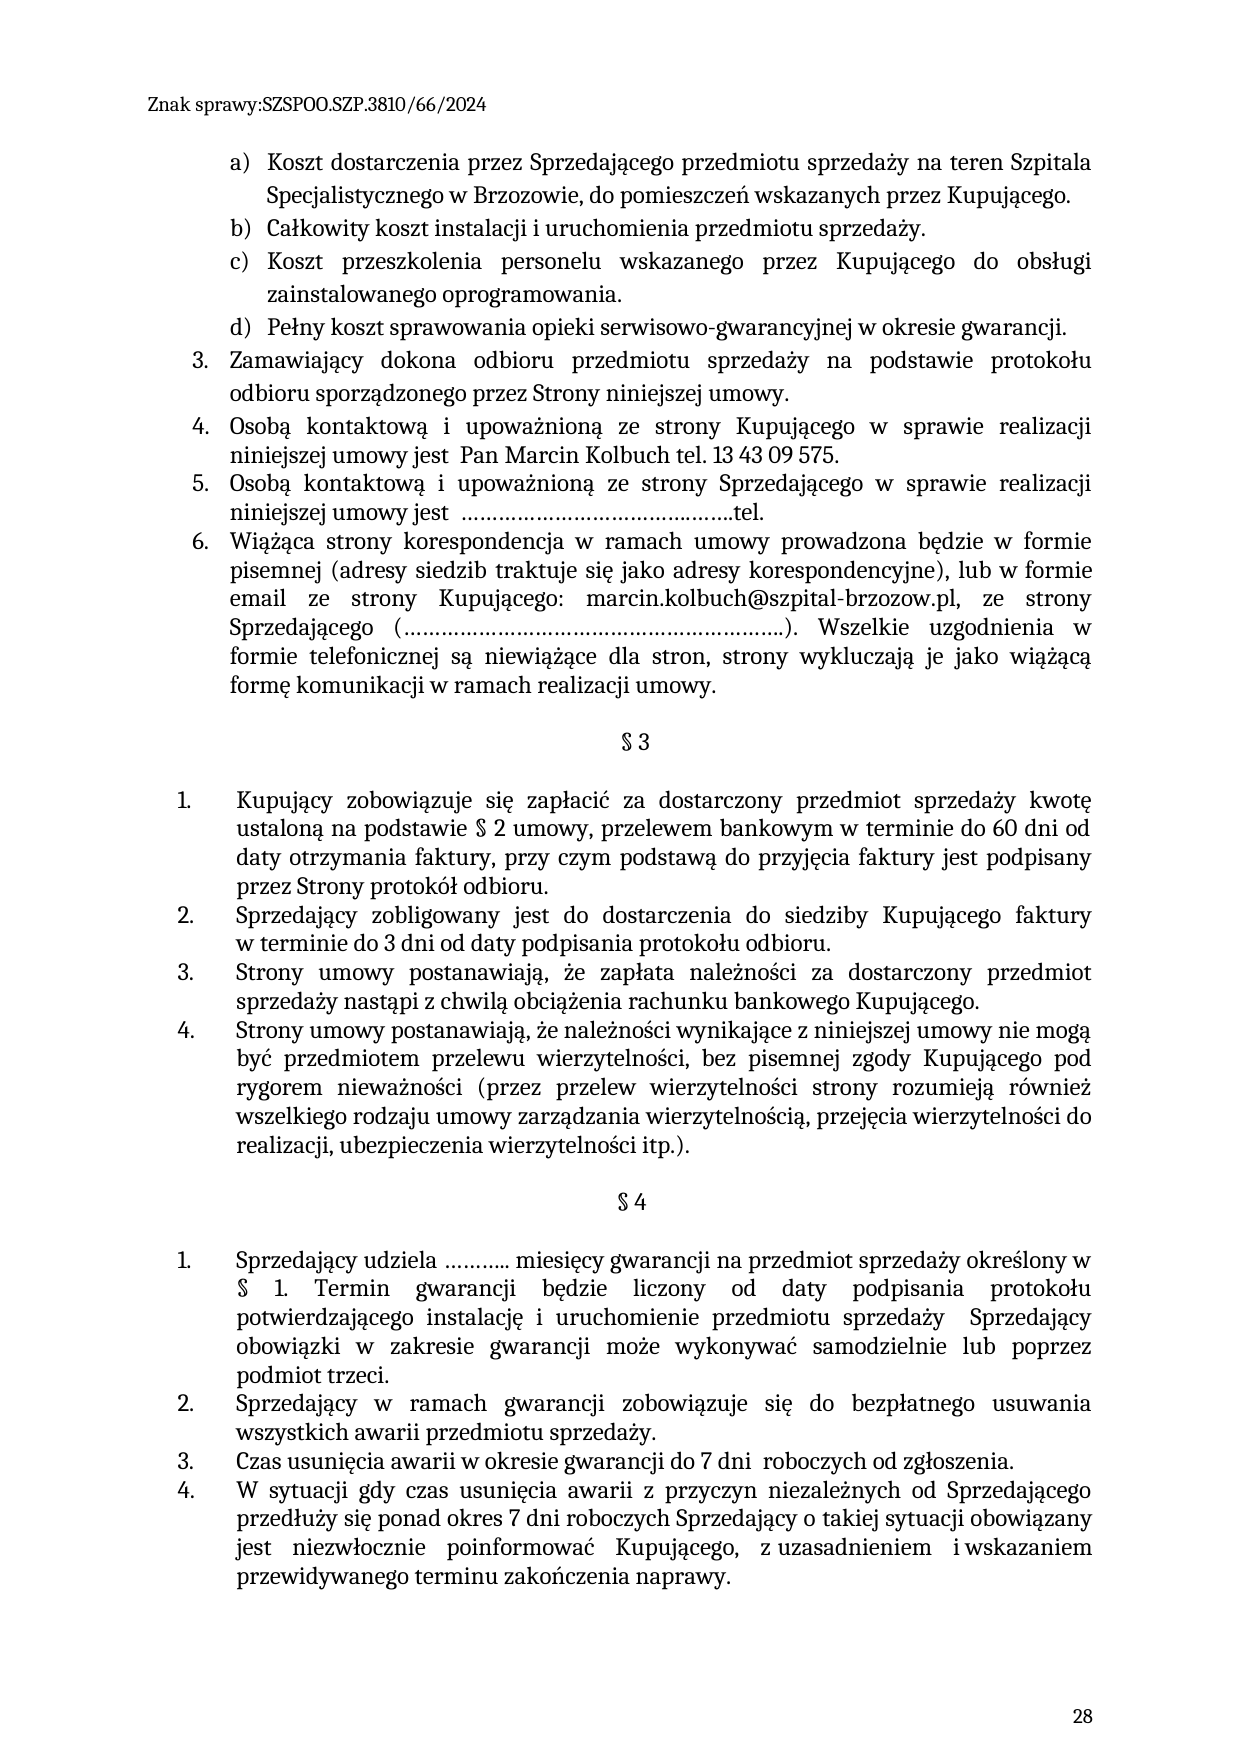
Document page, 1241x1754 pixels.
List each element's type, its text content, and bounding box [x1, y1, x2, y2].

list Strony umowy postanawiają, że zapłata należności za dostarczony przedmiot sprzedaży nastąpi z chwilą obciążenia rachunku bankowego Kupującego. [177, 958, 1093, 1016]
list Pełny koszt sprawowania opieki serwisowo-gwarancyjnej w okresie gwarancji. [230, 313, 1093, 341]
list Osobą kontaktową i upoważnioną ze strony Sprzedającego w sprawie realizacji niniejszej umowy jest ……………………………….…….tel. [192, 469, 1093, 527]
list Osobą kontaktową i upoważnioną ze strony Kupującego w sprawie realizacji niniejszej umowy jest Pan Marcin Kolbuch tel. 13 43 09 575. [192, 412, 1093, 469]
list Kupujący zobowiązuje się zapłacić za dostarczony przedmiot sprzedaży kwotę ustaloną na podstawie § 2 umowy, przelewem bankowym w terminie do 60 dni od daty otrzymania faktury, przy czym podstawą do przyjęcia faktury jest podpisany przez Strony protokół odbioru. [177, 786, 1093, 901]
list Zamawiający dokona odbioru przedmiotu sprzedaży na podstawie protokołu odbioru sporządzonego przez Strony niniejszej umowy. [192, 346, 1093, 407]
list W sytuacji gdy czas usunięcia awarii z przyczyn niezależnych od Sprzedającego przedłuży się ponad okres 7 dni roboczych Sprzedający o takiej sytuacji obowiązany jest niezwłocznie poinformować Kupującego, z uzasadnieniem i wskazaniem przewidywanego terminu zakończenia naprawy. [177, 1476, 1093, 1591]
list Wiążąca strony korespondencja w ramach umowy prowadzona będzie w formie pisemnej (adresy siedzib traktuje się jako adresy korespondencyjne), lub w formie email ze strony Kupującego: marcin.kolbuch@szpital-brzozow.pl, ze strony Sprzedającego (…………………………………………………….). Wszelkie uzgodnienia w formie telefonicznej są niewiążące dla stron, strony wykluczają je jako wiążącą formę komunikacji w ramach realizacji umowy. [192, 527, 1093, 699]
list Koszt przeszkolenia personelu wskazanego przez Kupującego do obsługi zainstalowanego oprogramowania. [230, 247, 1093, 308]
list Sprzedający w ramach gwarancji zobowiązuje się do bezpłatnego usuwania wszystkich awarii przedmiotu sprzedaży. [177, 1389, 1093, 1447]
list Całkowity koszt instalacji i uruchomienia przedmiotu sprzedaży. [230, 214, 1093, 242]
list Koszt dostarczenia przez Sprzedającego przedmiotu sprzedaży na teren Szpitala Specjalistycznego w Brzozowie, do pomieszczeń wskazanych przez Kupującego. [230, 148, 1093, 209]
list Sprzedający udziela ……….. miesięcy gwarancji na przedmiot sprzedaży określony w § 1. Termin gwarancji będzie liczony od daty podpisania protokołu potwierdzającego instalację i uruchomienie przedmiotu sprzedaży Sprzedający obowiązki w zakresie gwarancji może wykonywać samodzielnie lub poprzez podmiot trzeci. [177, 1246, 1093, 1389]
list Czas usunięcia awarii w okresie gwarancji do 7 dni roboczych od zgłoszenia. [177, 1447, 1093, 1476]
list Sprzedający zobligowany jest do dostarczenia do siedziby Kupującego faktury w terminie do 3 dni od daty podpisania protokołu odbioru. [177, 901, 1093, 958]
text § 3 [177, 728, 1093, 757]
text § 4 [259, 1188, 1093, 1217]
list Strony umowy postanawiają, że należności wynikające z niniejszej umowy nie mogą być przedmiotem przelewu wierzytelności, bez pisemnej zgody Kupującego pod rygorem nieważności (przez przelew wierzytelności strony rozumieją również wszelkiego rodzaju umowy zarządzania wierzytelnością, przejęcia wierzytelności do realizacji, ubezpieczenia wierzytelności itp.). [177, 1016, 1093, 1159]
